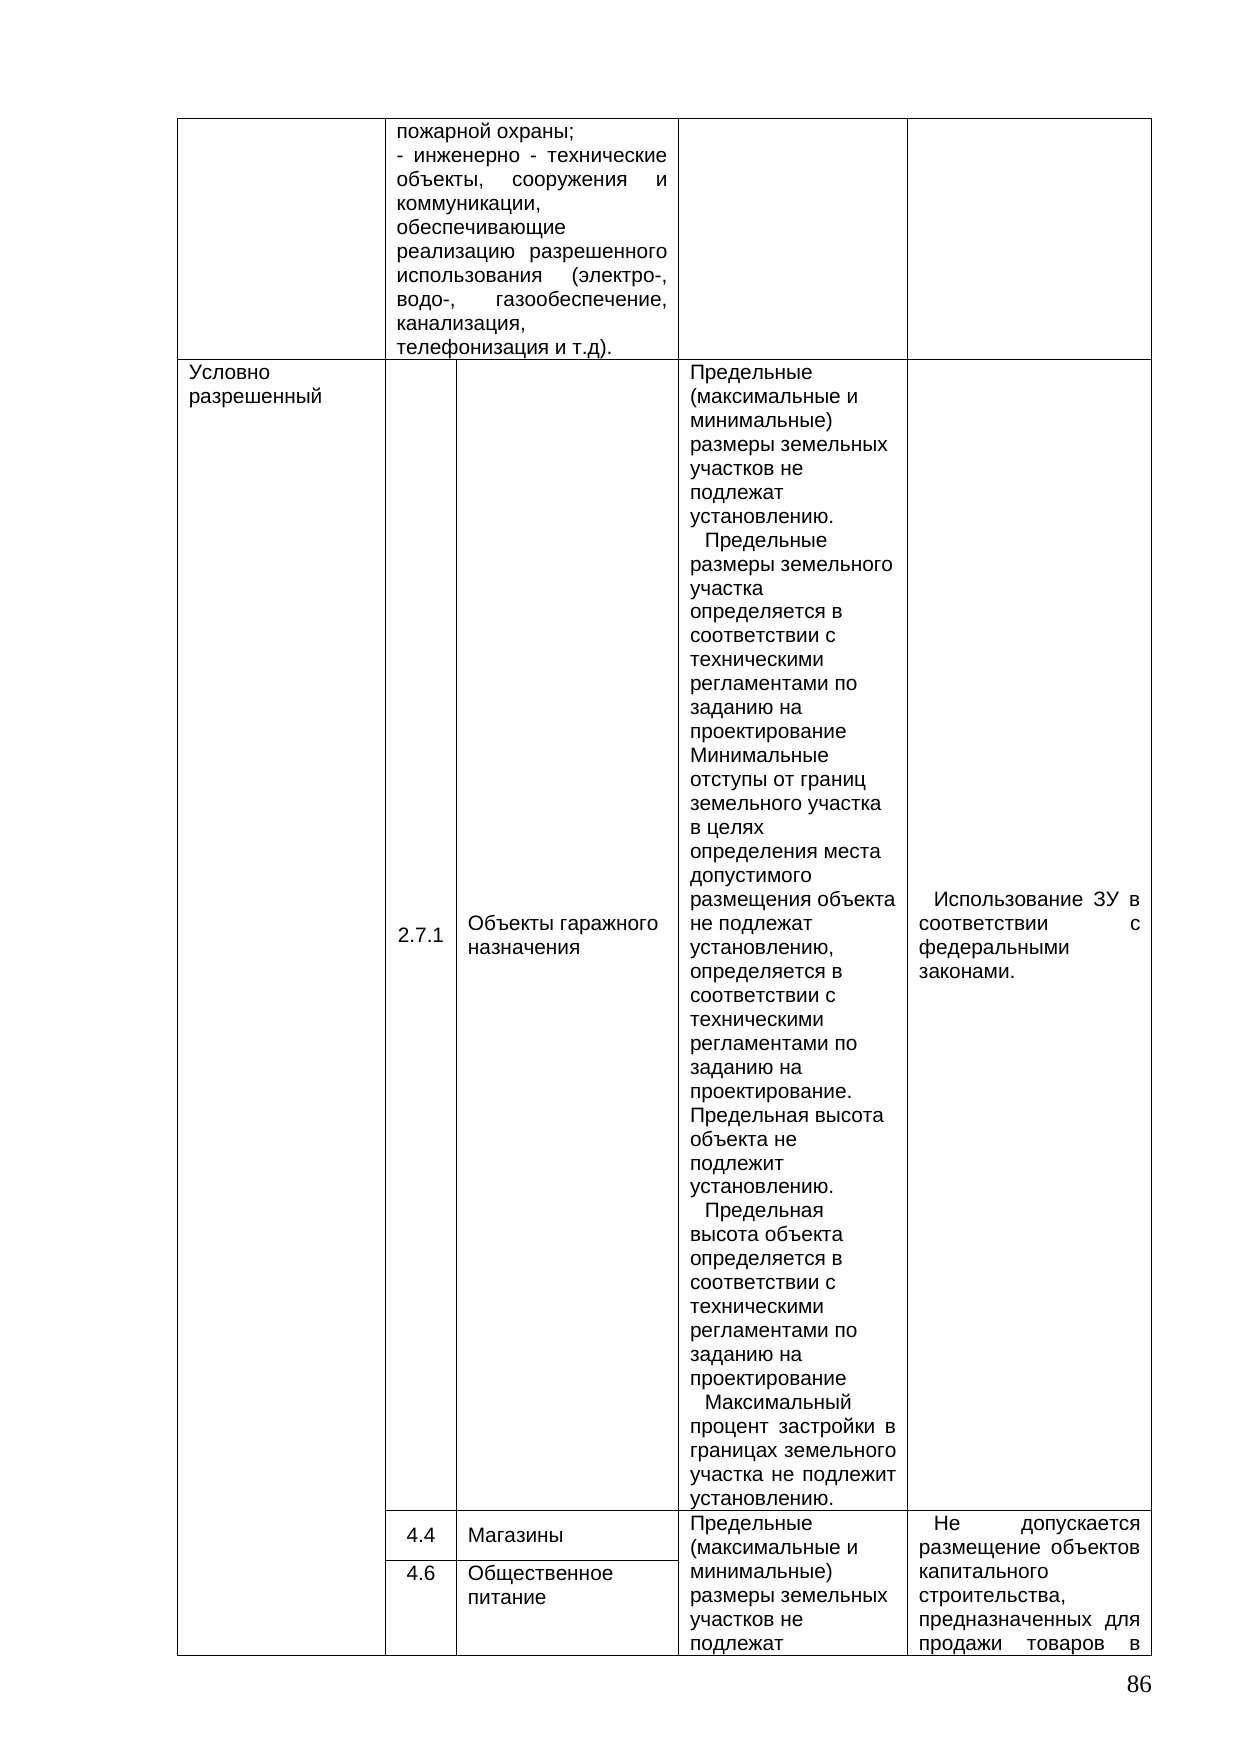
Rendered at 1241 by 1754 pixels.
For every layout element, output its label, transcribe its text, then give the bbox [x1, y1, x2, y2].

table_cell 2.7.1 [386, 360, 456, 1510]
table_cell [908, 119, 1151, 359]
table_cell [457, 1561, 678, 1654]
table_cell 4.4 [386, 1511, 456, 1559]
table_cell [386, 119, 678, 359]
table_cell Условно разрешенный [178, 360, 385, 1654]
table_cell Объекты гаражного назначения [457, 360, 678, 1510]
table_cell 4.6 [386, 1561, 456, 1654]
table_cell [679, 119, 907, 359]
table_cell Не допускается размещение объектов капитального строительства, предназначенных для продажи товаров в санитарно-защитных зонах, установленных в предусмотренном действующим законодательством порядке. [908, 1511, 1151, 1654]
table_cell Предельные (максимальные и минимальные) размеры земельных участков не подлежат установлению. Предельные размеры земельного участка определяется в соответствии с техническими регламентами по заданию на проектирование Минимальные отступы от границ земельного участка в целях определения места допустимого размещения объекта не подлежат установлению, определяется в соответствии с техническими регламентами по заданию на проектирование. Предельная высота объекта не подлежит установлению. Предельная высота объекта определяется в соответствии с техническими регламентами по заданию на проектирование Максимальный процент застройки в границах земельного участка не подлежит установлению. [679, 360, 907, 1510]
table_cell Использование ЗУ в соответствии с федеральными законами. [908, 360, 1151, 1510]
table_cell Магазины [457, 1511, 678, 1559]
